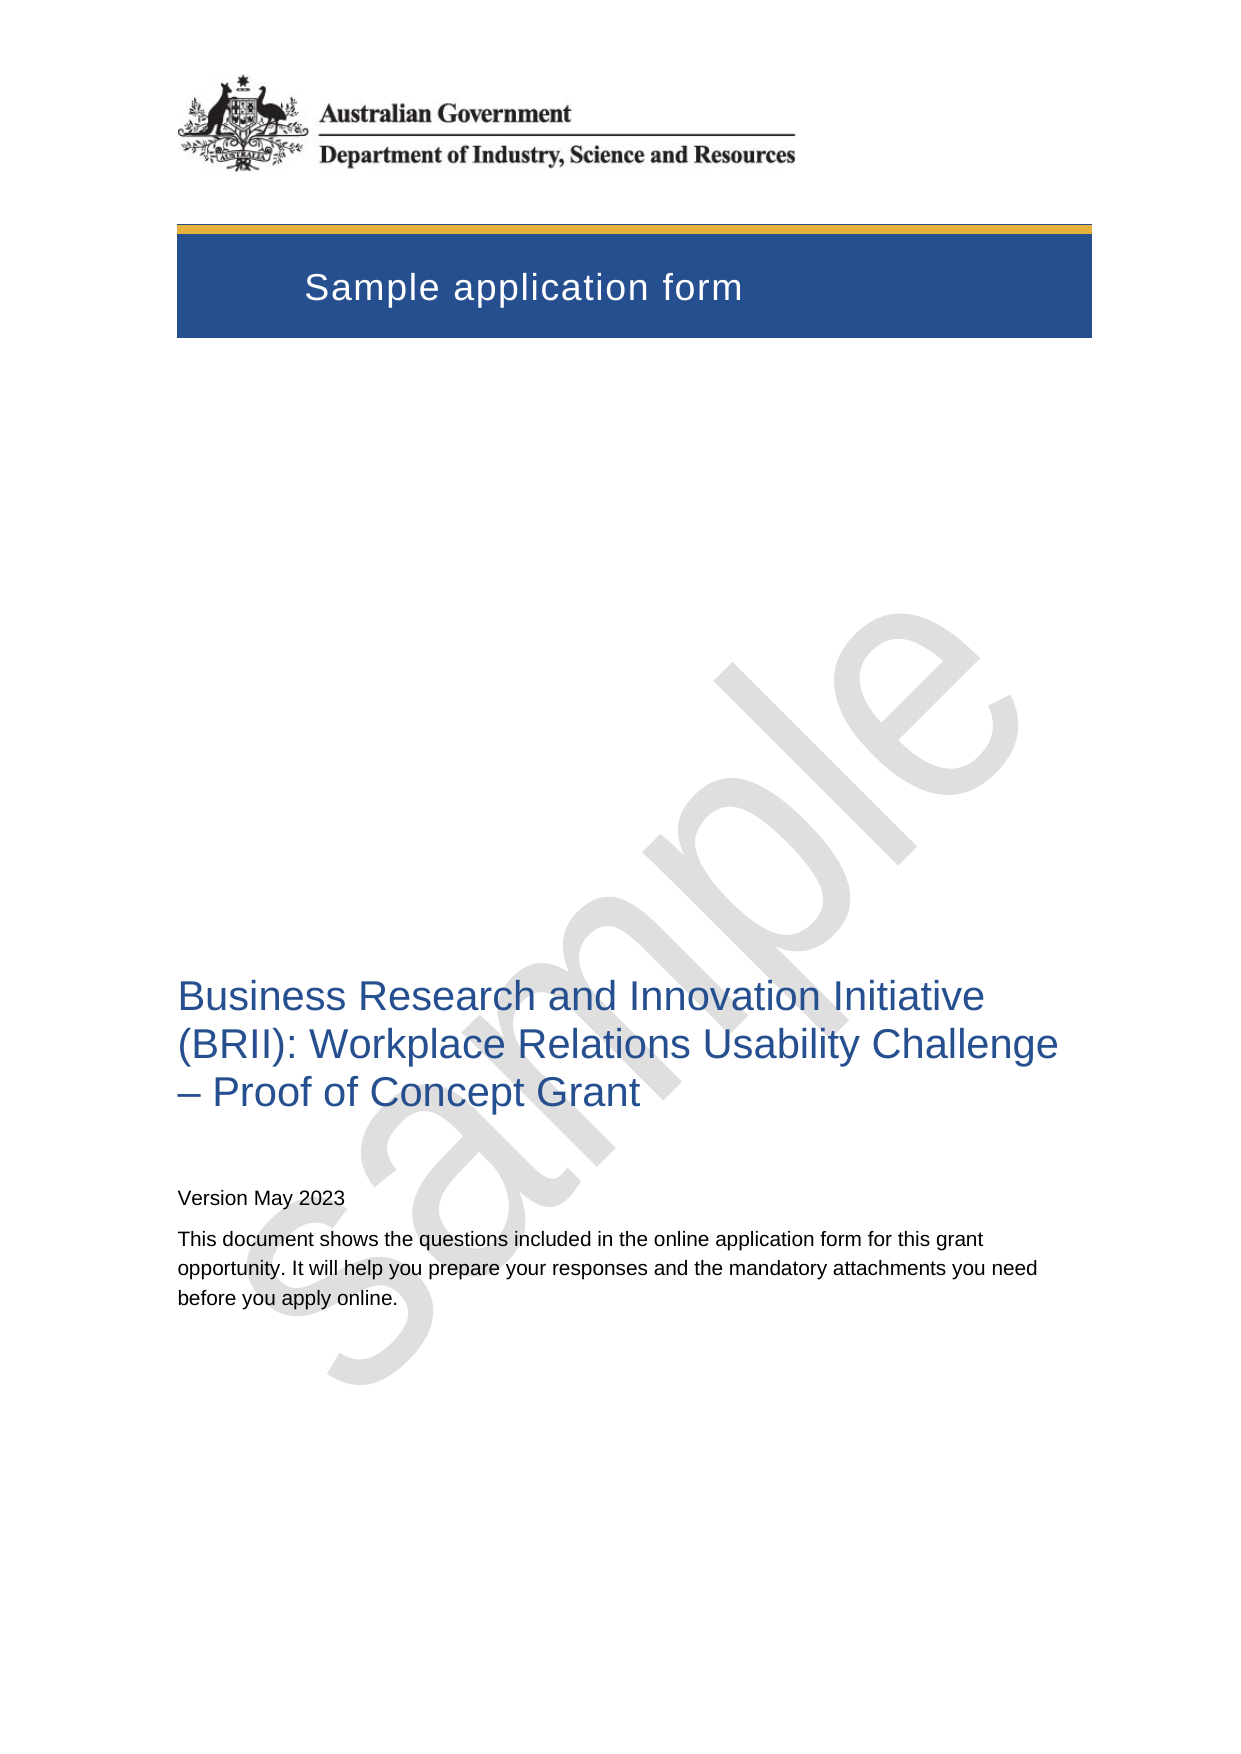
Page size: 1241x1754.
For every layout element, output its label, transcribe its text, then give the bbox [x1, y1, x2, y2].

picture [177, 73, 797, 173]
text This document shows the questions included in the online application form for this grant opportunity. It will help you prepare your responses and the mandatory attachments you need before you apply online. [177, 1222, 1092, 1309]
text Version May 2023 [177, 1180, 1092, 1209]
subtitle Business Research and Innovation Initiative (BRII): Workplace Relations Usability Challenge – Proof of Concept Grant [177, 972, 1092, 1116]
